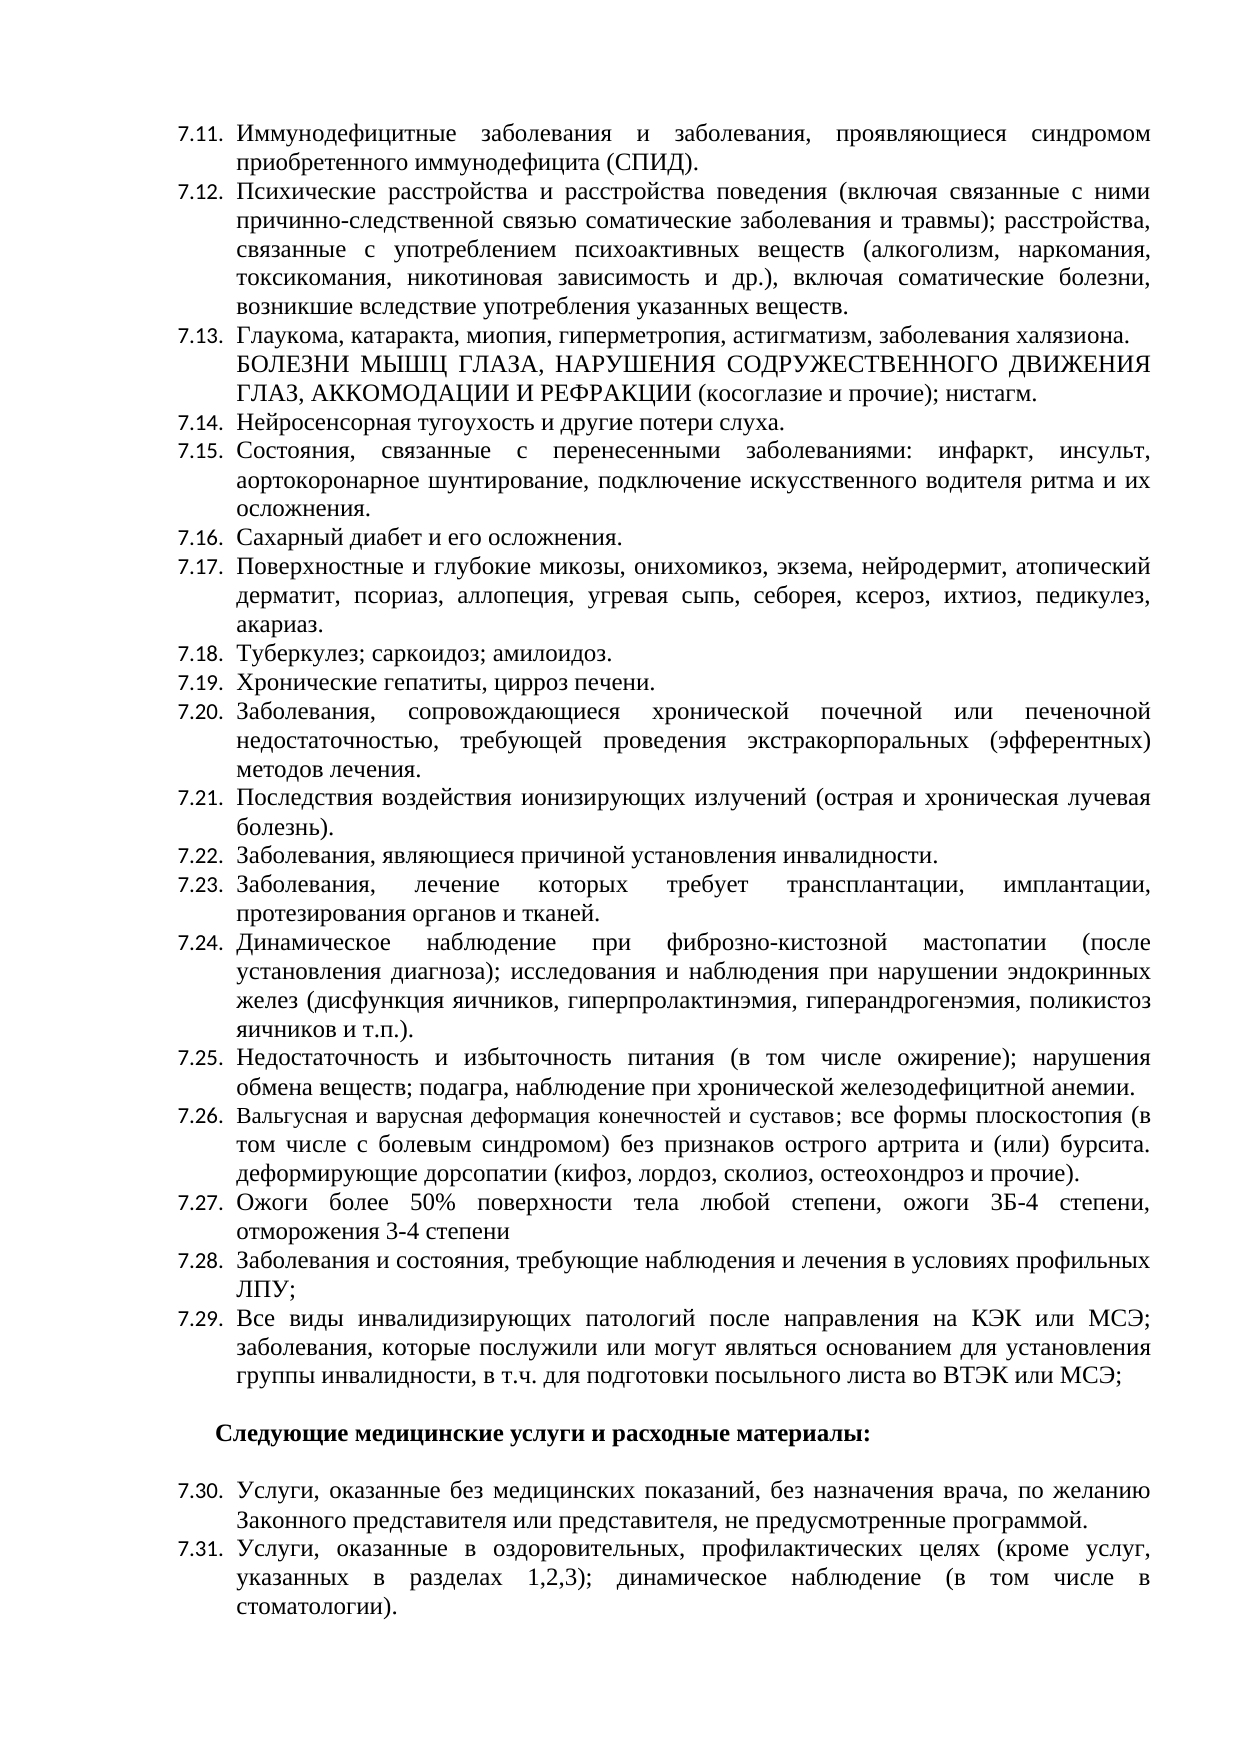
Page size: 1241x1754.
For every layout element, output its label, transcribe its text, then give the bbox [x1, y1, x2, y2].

list Последствия воздействия ионизирующих излучений (острая и хроническая лучевая болезнь). [177, 782, 1152, 840]
list Заболевания, являющиеся причиной установления инвалидности. [177, 840, 1152, 869]
list Туберкулез; саркоидоз; амилоидоз. [177, 638, 1152, 667]
list Все виды инвалидизирующих патологий после направления на КЭК или МСЭ; заболевания, которые послужили или могут являться основанием для установления группы инвалидности, в т.ч. для подготовки посыльного листа во ВТЭК или МСЭ; [177, 1303, 1152, 1389]
list Вальгусная и варусная деформация конечностей и суставов; все формы плоскостопия (в том числе с болевым синдромом) без признаков острого артрита и (или) бурсита. деформирующие дорсопатии (кифоз, лордоз, сколиоз, остеохондроз и прочие). [177, 1100, 1152, 1187]
list Ожоги более 50% поверхности тела любой степени, ожоги 3Б-4 степени, отморожения 3-4 степени [177, 1187, 1152, 1245]
list Заболевания, сопровождающиеся хронической почечной или печеночной недостаточностью, требующей проведения экстракорпоральных (эфферентных) методов лечения. [177, 696, 1152, 782]
list Сахарный диабет и его осложнения. [177, 522, 1152, 551]
list Недостаточность и избыточность питания (в том числе ожирение); нарушения обмена веществ; подагра, наблюдение при хронической железодефицитной анемии. [177, 1042, 1152, 1100]
list Глаукома, катаракта, миопия, гиперметропия, астигматизм, заболевания халязиона. [177, 320, 1152, 349]
list Динамическое наблюдение при фиброзно-кистозной мастопатии (после установления диагноза); исследования и наблюдения при нарушении эндокринных желез (дисфункция яичников, гиперпролактинэмия, гиперандрогенэмия, поликистоз яичников и т.п.). [177, 927, 1152, 1042]
list Заболевания и состояния, требующие наблюдения и лечения в условиях профильных ЛПУ; [177, 1245, 1152, 1303]
list Услуги, оказанные в оздоровительных, профилактических целях (кроме услуг, указанных в разделах 1,2,3); динамическое наблюдение (в том числе в стоматологии). [177, 1533, 1152, 1620]
list Хронические гепатиты, цирроз печени. [177, 667, 1152, 696]
list Иммунодефицитные заболевания и заболевания, проявляющиеся синдромом приобретенного иммунодефицита (СПИД). [177, 118, 1152, 176]
text Следующие медицинские услуги и расходные материалы: [215, 1418, 1152, 1447]
list Нейросенсорная тугоухость и другие потери слуха. [177, 407, 1152, 436]
text БОЛЕЗНИ МЫШЦ ГЛАЗА, НАРУШЕНИЯ СОДРУЖЕСТВЕННОГО ДВИЖЕНИЯ ГЛАЗ, АККОМОДАЦИИ И РЕФРАКЦИИ (косоглазие и прочие); нистагм. [236, 349, 1152, 407]
list Услуги, оказанные без медицинских показаний, без назначения врача, по желанию Законного представителя или представителя, не предусмотренные программой. [177, 1476, 1152, 1533]
list Состояния, связанные с перенесенными заболеваниями: инфаркт, инсульт, аортокоронарное шунтирование, подключение искусственного водителя ритма и их осложнения. [177, 436, 1152, 522]
list Заболевания, лечение которых требует трансплантации, имплантации, протезирования органов и тканей. [177, 869, 1152, 927]
list Поверхностные и глубокие микозы, онихомикоз, экзема, нейродермит, атопический дерматит, псориаз, аллопеция, угревая сыпь, себорея, ксероз, ихтиоз, педикулез, акариаз. [177, 551, 1152, 638]
list Психические расстройства и расстройства поведения (включая связанные с ними причинно-следственной связью соматические заболевания и травмы); расстройства, связанные с употреблением психоактивных веществ (алкоголизм, наркомания, токсикомания, никотиновая зависимость и др.), включая соматические болезни, возникшие вследствие употребления указанных веществ. [177, 176, 1152, 320]
